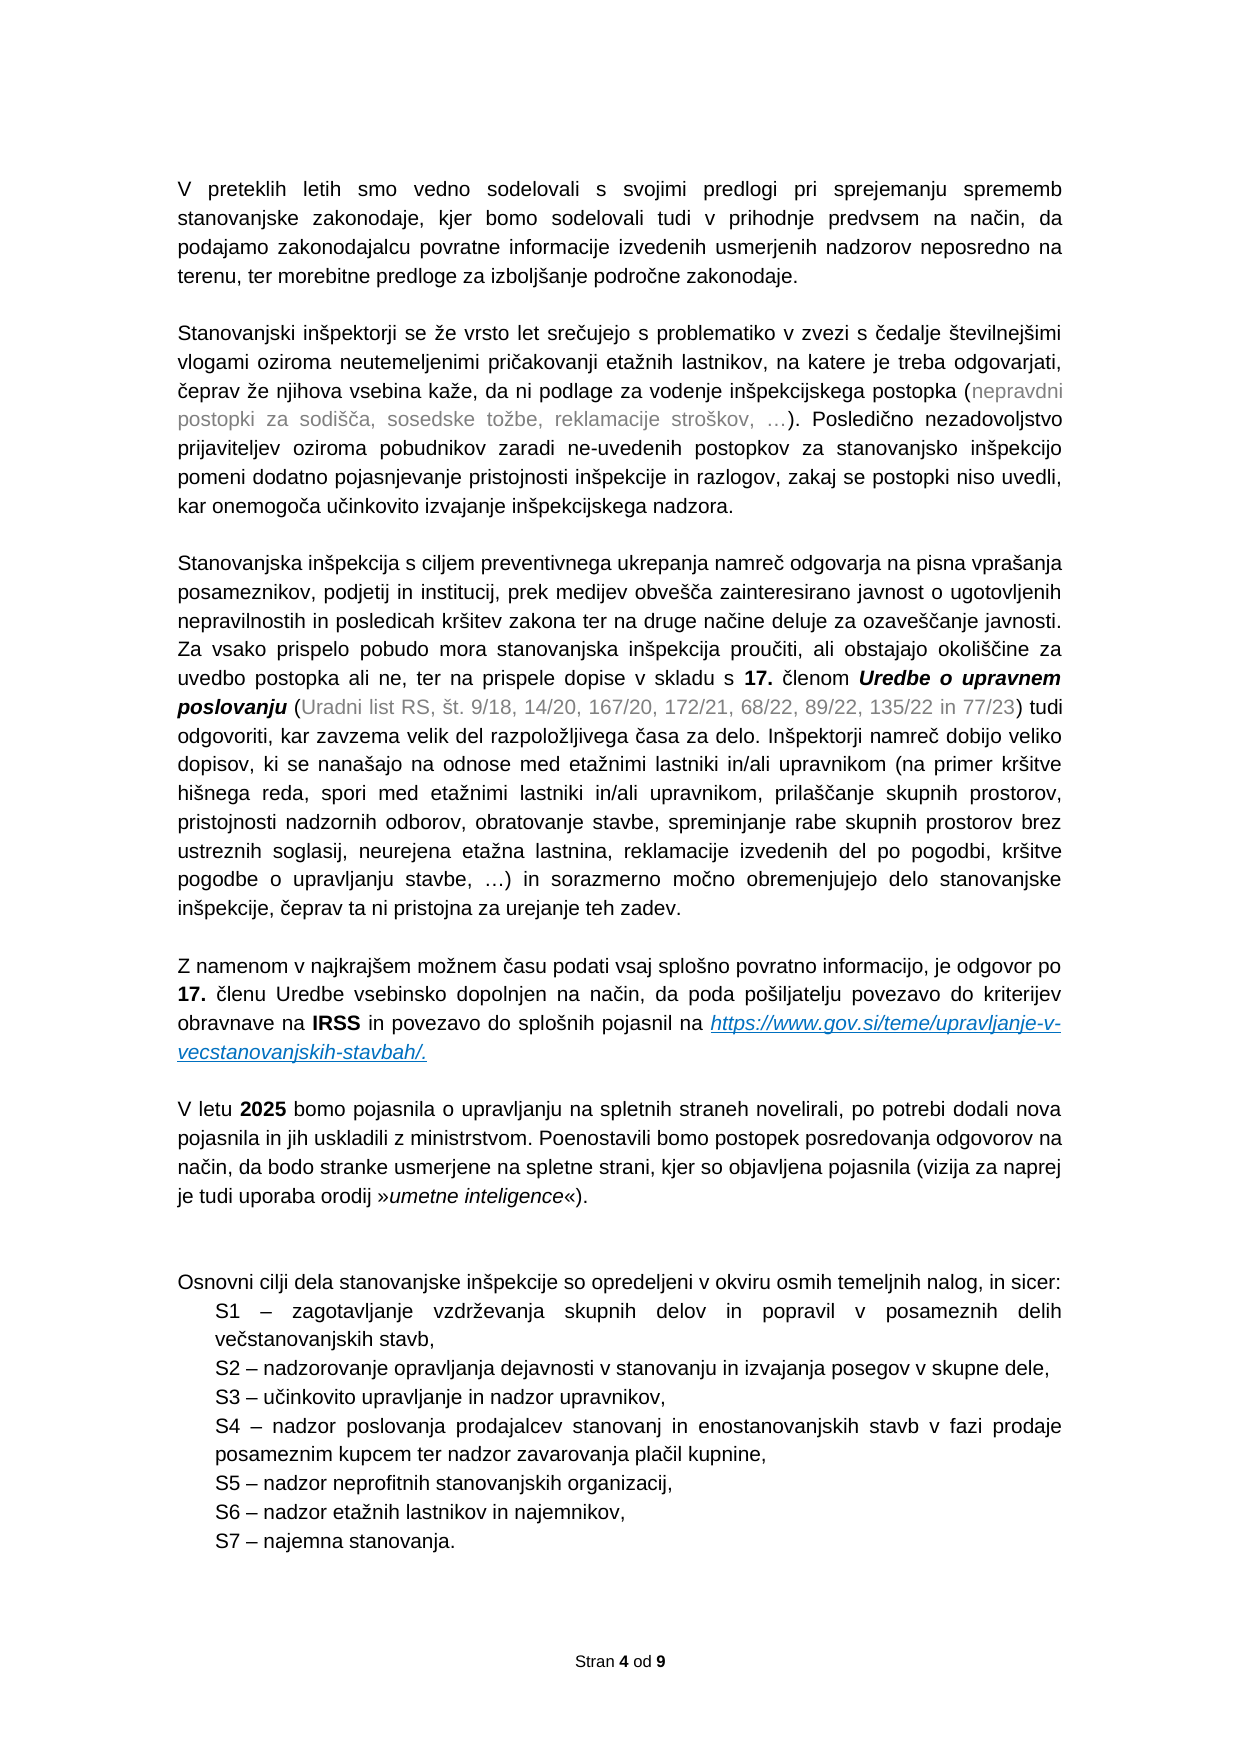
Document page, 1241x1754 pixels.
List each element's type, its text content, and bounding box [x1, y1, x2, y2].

text V preteklih letih smo vedno sodelovali s svojimi predlogi pri sprejemanju sprememb stanovanjske zakonodaje, kjer bomo sodelovali tudi v prihodnje predvsem na način, da podajamo zakonodajalcu povratne informacije izvedenih usmerjenih nadzorov neposredno na terenu, ter morebitne predloge za izboljšanje področne zakonodaje. [177, 177, 1063, 287]
text S6 – nadzor etažnih lastnikov in najemnikov, [215, 1500, 1063, 1524]
text V letu 2025 bomo pojasnila o upravljanju na spletnih straneh novelirali, po potrebi dodali nova pojasnila in jih uskladili z ministrstvom. Poenostavili bomo postopek posredovanja odgovorov na način, da bodo stranke usmerjene na spletne strani, kjer so objavljena pojasnila (vizija za naprej je tudi uporaba orodij »umetne inteligence«). [177, 1097, 1063, 1207]
text S2 – nadzorovanje opravljanja dejavnosti v stanovanju in izvajanja posegov v skupne dele, [215, 1356, 1063, 1380]
text Stanovanjska inšpekcija s ciljem preventivnega ukrepanja namreč odgovarja na pisna vprašanja posameznikov, podjetij in institucij, prek medijev obvešča zainteresirano javnost o ugotovljenih nepravilnostih in posledicah kršitev zakona ter na druge načine deluje za ozaveščanje javnosti. Za vsako prispelo pobudo mora stanovanjska inšpekcija proučiti, ali obstajajo okoliščine za uvedbo postopka ali ne, ter na prispele dopise v skladu s 17. členom Uredbe o upravnem poslovanju (Uradni list RS, št. 9/18, 14/20, 167/20, 172/21, 68/22, 89/22, 135/22 in 77/23) tudi odgovoriti, kar zavzema velik del razpoložljivega časa za delo. Inšpektorji namreč dobijo veliko dopisov, ki se nanašajo na odnose med etažnimi lastniki in/ali upravnikom (na primer kršitve hišnega reda, spori med etažnimi lastniki in/ali upravnikom, prilaščanje skupnih prostorov, pristojnosti nadzornih odborov, obratovanje stavbe, spreminjanje rabe skupnih prostorov brez ustreznih soglasij, neurejena etažna lastnina, reklamacije izvedenih del po pogodbi, kršitve pogodbe o upravljanju stavbe, …) in sorazmerno močno obremenjujejo delo stanovanjske inšpekcije, čeprav ta ni pristojna za urejanje teh zadev. [177, 551, 1063, 920]
text Osnovni cilji dela stanovanjske inšpekcije so opredeljeni v okviru osmih temeljnih nalog, in sicer: [177, 1270, 1063, 1294]
text S7 – najemna stanovanja. [215, 1528, 1063, 1552]
text Stanovanjski inšpektorji se že vrsto let srečujejo s problematiko v zvezi s čedalje številnejšimi vlogami oziroma neutemeljenimi pričakovanji etažnih lastnikov, na katere je treba odgovarjati, čeprav že njihova vsebina kaže, da ni podlage za vodenje inšpekcijskega postopka (nepravdni postopki za sodišča, sosedske tožbe, reklamacije stroškov, …). Posledično nezadovoljstvo prijaviteljev oziroma pobudnikov zaradi ne-uvedenih postopkov za stanovanjsko inšpekcijo pomeni dodatno pojasnjevanje pristojnosti inšpekcije in razlogov, zakaj se postopki niso uvedli, kar onemogoča učinkovito izvajanje inšpekcijskega nadzora. [177, 321, 1063, 517]
text S1 – zagotavljanje vzdrževanja skupnih delov in popravil v posameznih delih večstanovanjskih stavb, [215, 1298, 1063, 1351]
text Z namenom v najkrajšem možnem času podati vsaj splošno povratno informacijo, je odgovor po 17. členu Uredbe vsebinsko dopolnjen na način, da poda pošiljatelju povezavo do kriterijev obravnave na IRSS in povezavo do splošnih pojasnil na https://www.gov.si/teme/upravljanje-v-vecstanovanjskih-stavbah/. [177, 953, 1063, 1064]
text S3 – učinkovito upravljanje in nadzor upravnikov, [215, 1385, 1063, 1409]
text S4 – nadzor poslovanja prodajalcev stanovanj in enostanovanjskih stavb v fazi prodaje posameznim kupcem ter nadzor zavarovanja plačil kupnine, [215, 1413, 1063, 1466]
text S5 – nadzor neprofitnih stanovanjskih organizacij, [215, 1471, 1063, 1495]
